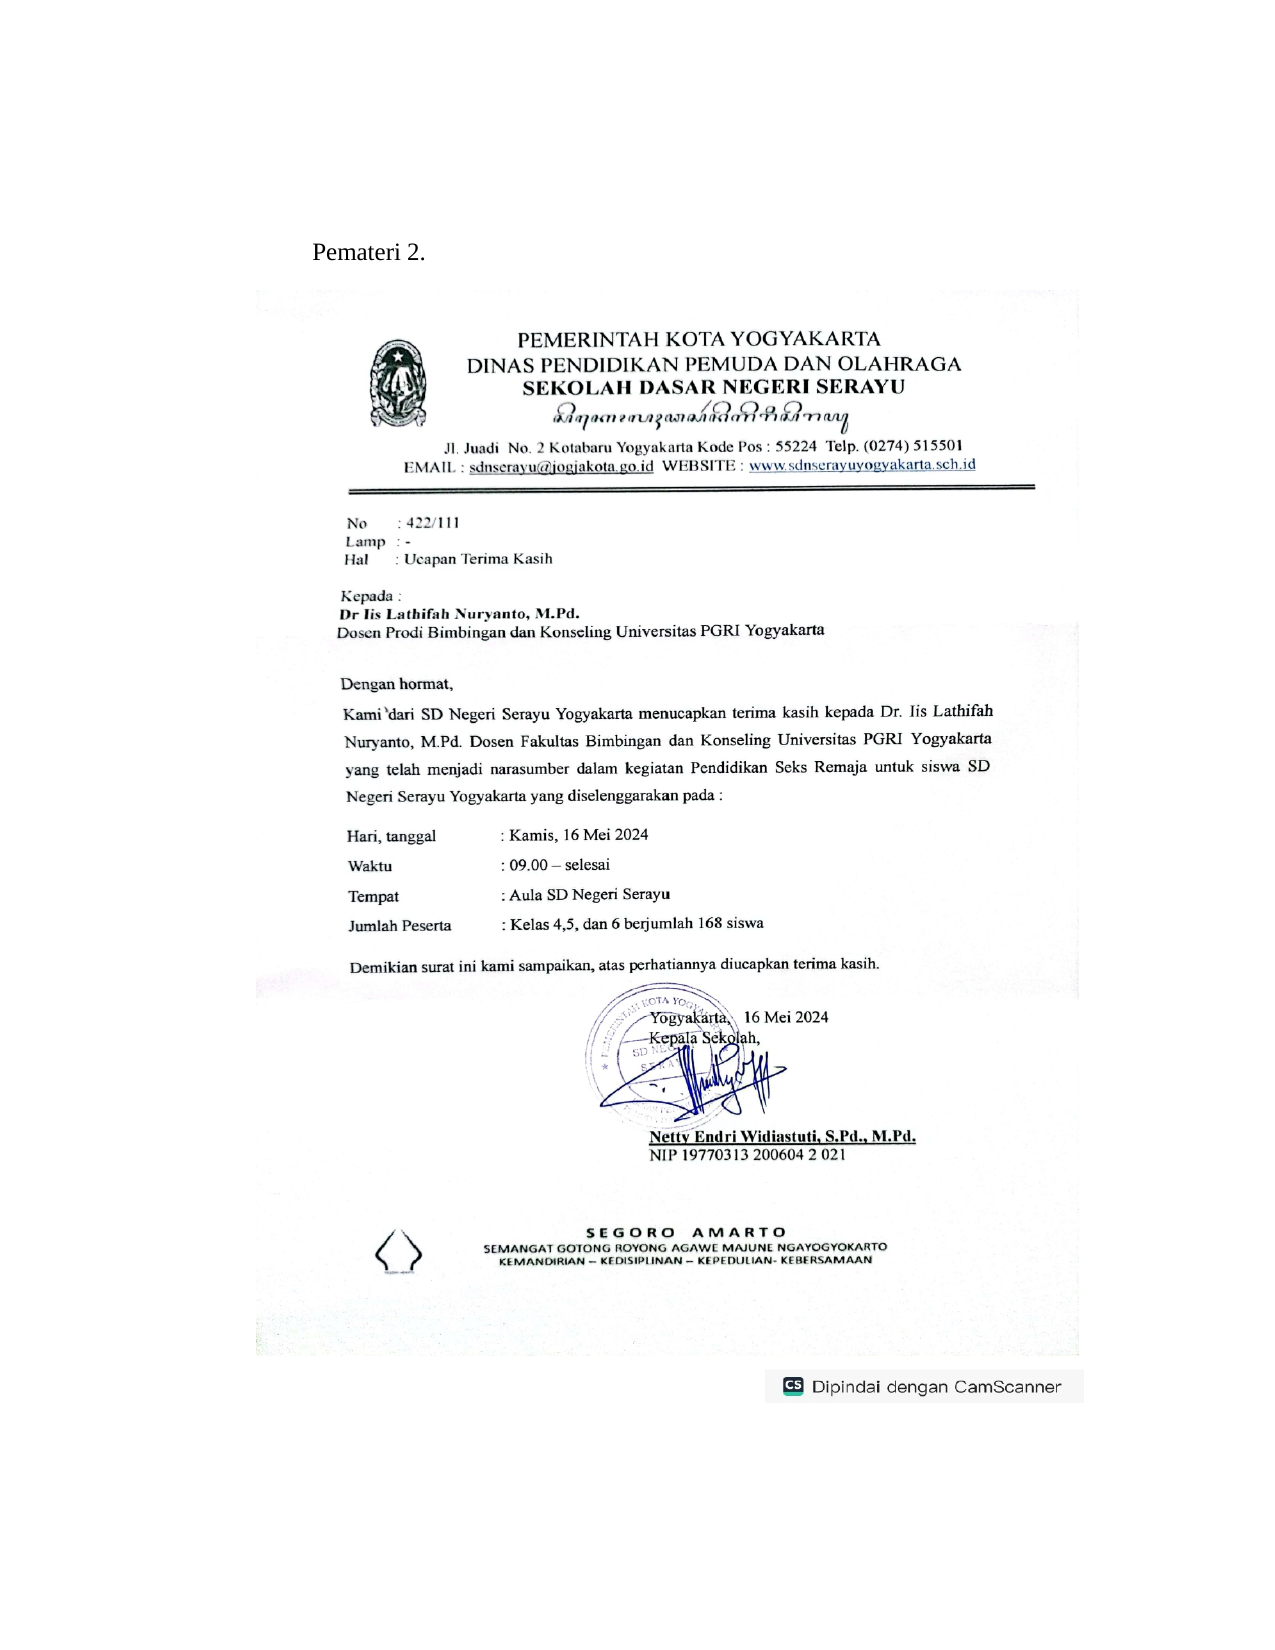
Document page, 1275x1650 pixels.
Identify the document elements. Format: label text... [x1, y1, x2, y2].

list Pemateri 2. [312, 237, 1098, 266]
picture [237, 290, 1098, 1416]
